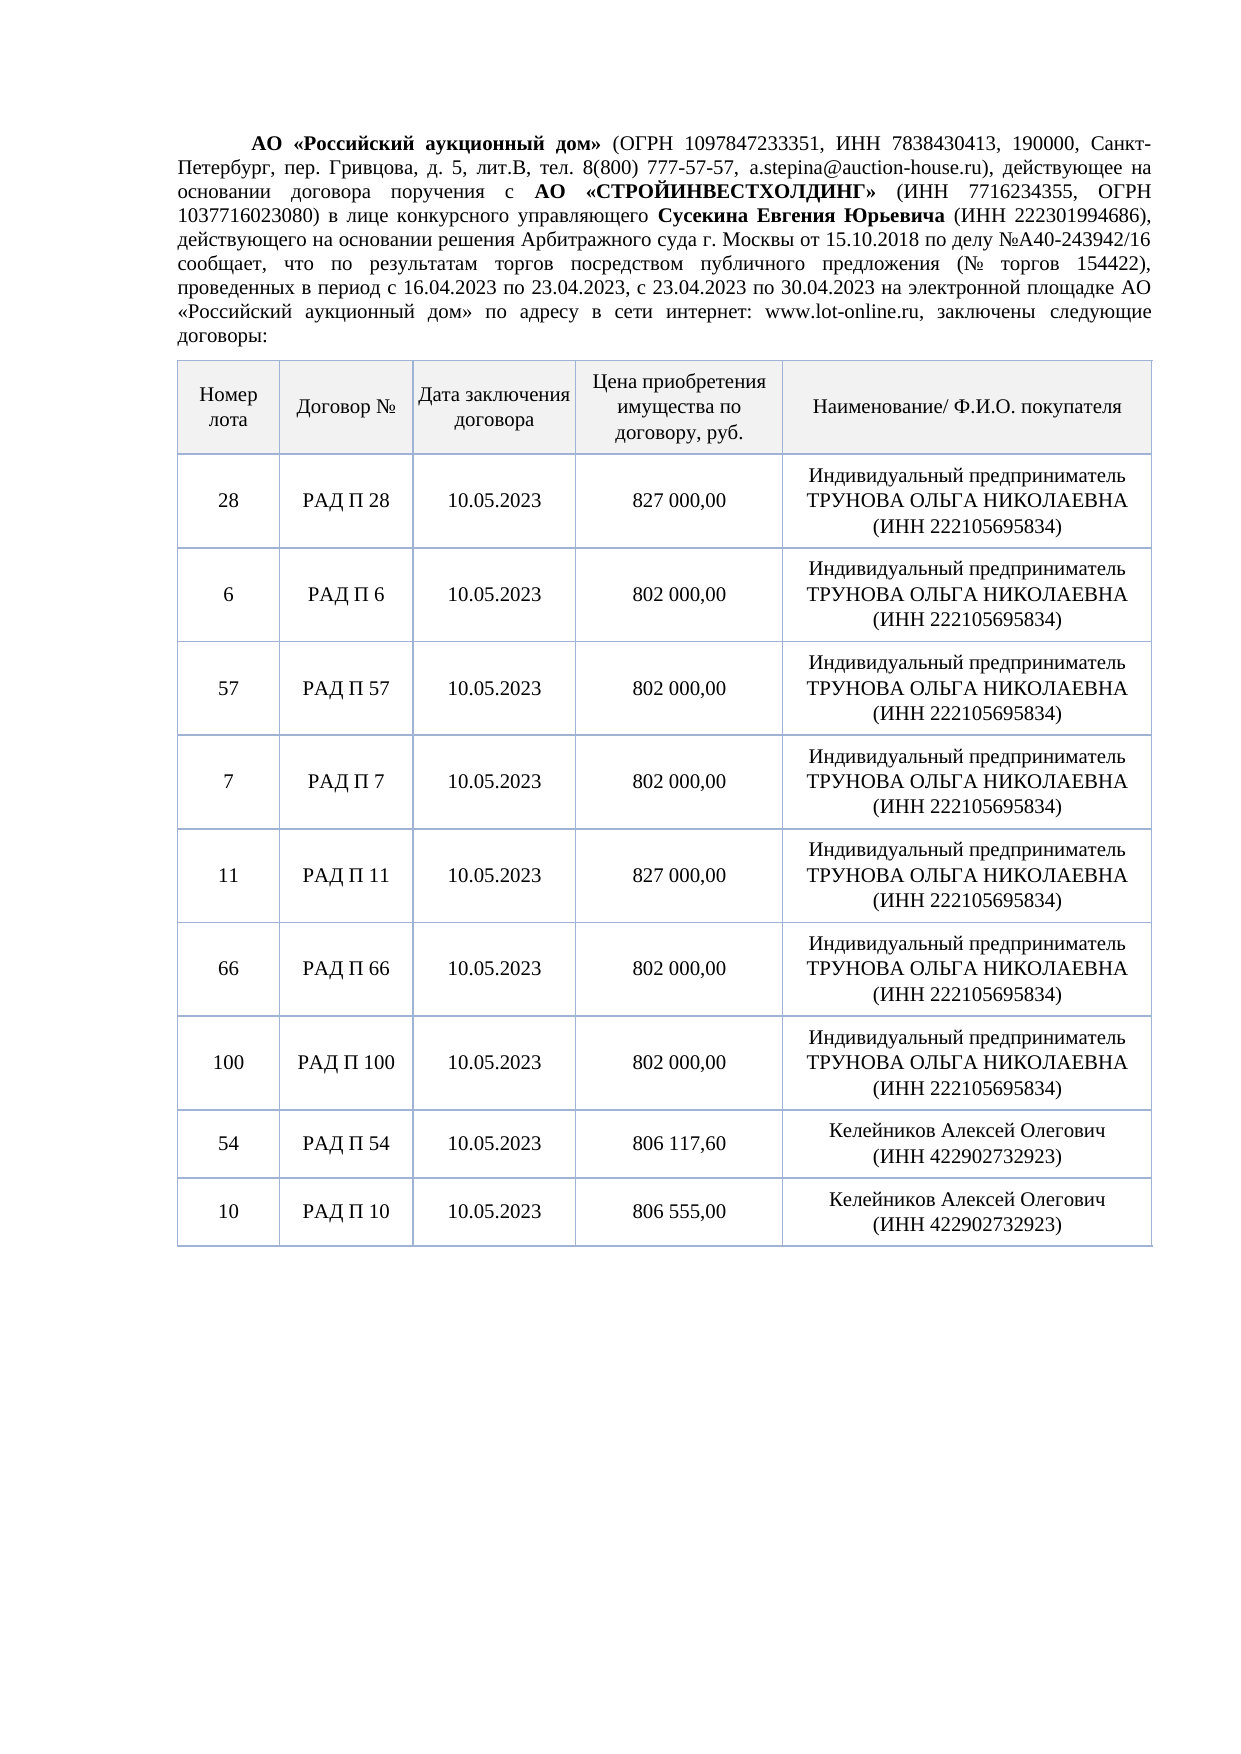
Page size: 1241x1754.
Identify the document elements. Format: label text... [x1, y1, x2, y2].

table_cell Индивидуальный предприниматель ТРУНОВА ОЛЬГА НИКОЛАЕВНА (ИНН 222105695834) [783, 736, 1151, 828]
table_cell 806 117,60 [576, 1111, 782, 1177]
table_cell РАД П 100 [280, 1017, 412, 1109]
table_cell Индивидуальный предприниматель ТРУНОВА ОЛЬГА НИКОЛАЕВНА (ИНН 222105695834) [783, 923, 1151, 1015]
table_cell 10.05.2023 [414, 549, 575, 641]
table_cell 806 555,00 [576, 1179, 782, 1245]
table_cell РАД П 66 [280, 923, 412, 1015]
table_cell РАД П 28 [280, 455, 412, 547]
table_cell Келейников Алексей Олегович (ИНН 422902732923) [783, 1179, 1151, 1245]
table_cell 11 [178, 830, 279, 922]
table_cell 66 [178, 923, 279, 1015]
table_cell Индивидуальный предприниматель ТРУНОВА ОЛЬГА НИКОЛАЕВНА (ИНН 222105695834) [783, 1017, 1151, 1109]
table_cell 10.05.2023 [414, 1017, 575, 1109]
table_cell РАД П 54 [280, 1111, 412, 1177]
table_cell 10.05.2023 [414, 1111, 575, 1177]
table_header Договор № [280, 361, 412, 453]
table_cell 57 [178, 642, 279, 734]
table_cell 6 [178, 549, 279, 641]
table_cell 827 000,00 [576, 455, 782, 547]
table_cell 802 000,00 [576, 736, 782, 828]
table_cell РАД П 10 [280, 1179, 412, 1245]
table_header Наименование/ Ф.И.О. покупателя [783, 361, 1151, 453]
table_cell 10.05.2023 [414, 830, 575, 922]
table_cell 54 [178, 1111, 279, 1177]
table_cell РАД П 7 [280, 736, 412, 828]
table_cell 10.05.2023 [414, 736, 575, 828]
table_cell 28 [178, 455, 279, 547]
table_header Дата заключения договора [414, 361, 575, 453]
table_cell 802 000,00 [576, 642, 782, 734]
table_cell 10.05.2023 [414, 455, 575, 547]
table_cell Индивидуальный предприниматель ТРУНОВА ОЛЬГА НИКОЛАЕВНА (ИНН 222105695834) [783, 830, 1151, 922]
table_cell РАД П 6 [280, 549, 412, 641]
table_cell Индивидуальный предприниматель ТРУНОВА ОЛЬГА НИКОЛАЕВНА (ИНН 222105695834) [783, 642, 1151, 734]
table_cell 802 000,00 [576, 549, 782, 641]
table_cell Индивидуальный предприниматель ТРУНОВА ОЛЬГА НИКОЛАЕВНА (ИНН 222105695834) [783, 455, 1151, 547]
text АО «Российский аукционный дом» (ОГРН 1097847233351, ИНН 7838430413, 190000, Санкт-Петербург, пер. Гривцова, д. 5, лит.В, тел. 8(800) 777-57-57, a.stepina@auction-house.ru), действующее на основании договора поручения с АО «СТРОЙИНВЕСТХОЛДИНГ» (ИНН 7716234355, ОГРН 1037716023080) в лице конкурсного управляющего Сусекина Евгения Юрьевича (ИНН 222301994686), действующего на основании решения Арбитражного суда г. Москвы от 15.10.2018 по делу №А40-243942/16 сообщает, что по результатам торгов посредством публичного предложения (№ торгов 154422), проведенных в период с 16.04.2023 по 23.04.2023, с 23.04.2023 по 30.04.2023 на электронной площадке АО «Российский аукционный дом» по адресу в сети интернет: www.lot-online.ru, заключены следующие договоры: [177, 131, 1152, 347]
table_cell 100 [178, 1017, 279, 1109]
table_cell 10.05.2023 [414, 923, 575, 1015]
table_cell 10.05.2023 [414, 1179, 575, 1245]
table_cell РАД П 57 [280, 642, 412, 734]
table_cell РАД П 11 [280, 830, 412, 922]
table_header Номер лота [178, 361, 279, 453]
table_cell 827 000,00 [576, 830, 782, 922]
table_cell Келейников Алексей Олегович (ИНН 422902732923) [783, 1111, 1151, 1177]
table_cell 10.05.2023 [414, 642, 575, 734]
table_cell 10 [178, 1179, 279, 1245]
table_cell 802 000,00 [576, 1017, 782, 1109]
table_cell Индивидуальный предприниматель ТРУНОВА ОЛЬГА НИКОЛАЕВНА (ИНН 222105695834) [783, 549, 1151, 641]
table_header Цена приобретения имущества по договору, руб. [576, 361, 782, 453]
table_cell 7 [178, 736, 279, 828]
table_cell 802 000,00 [576, 923, 782, 1015]
